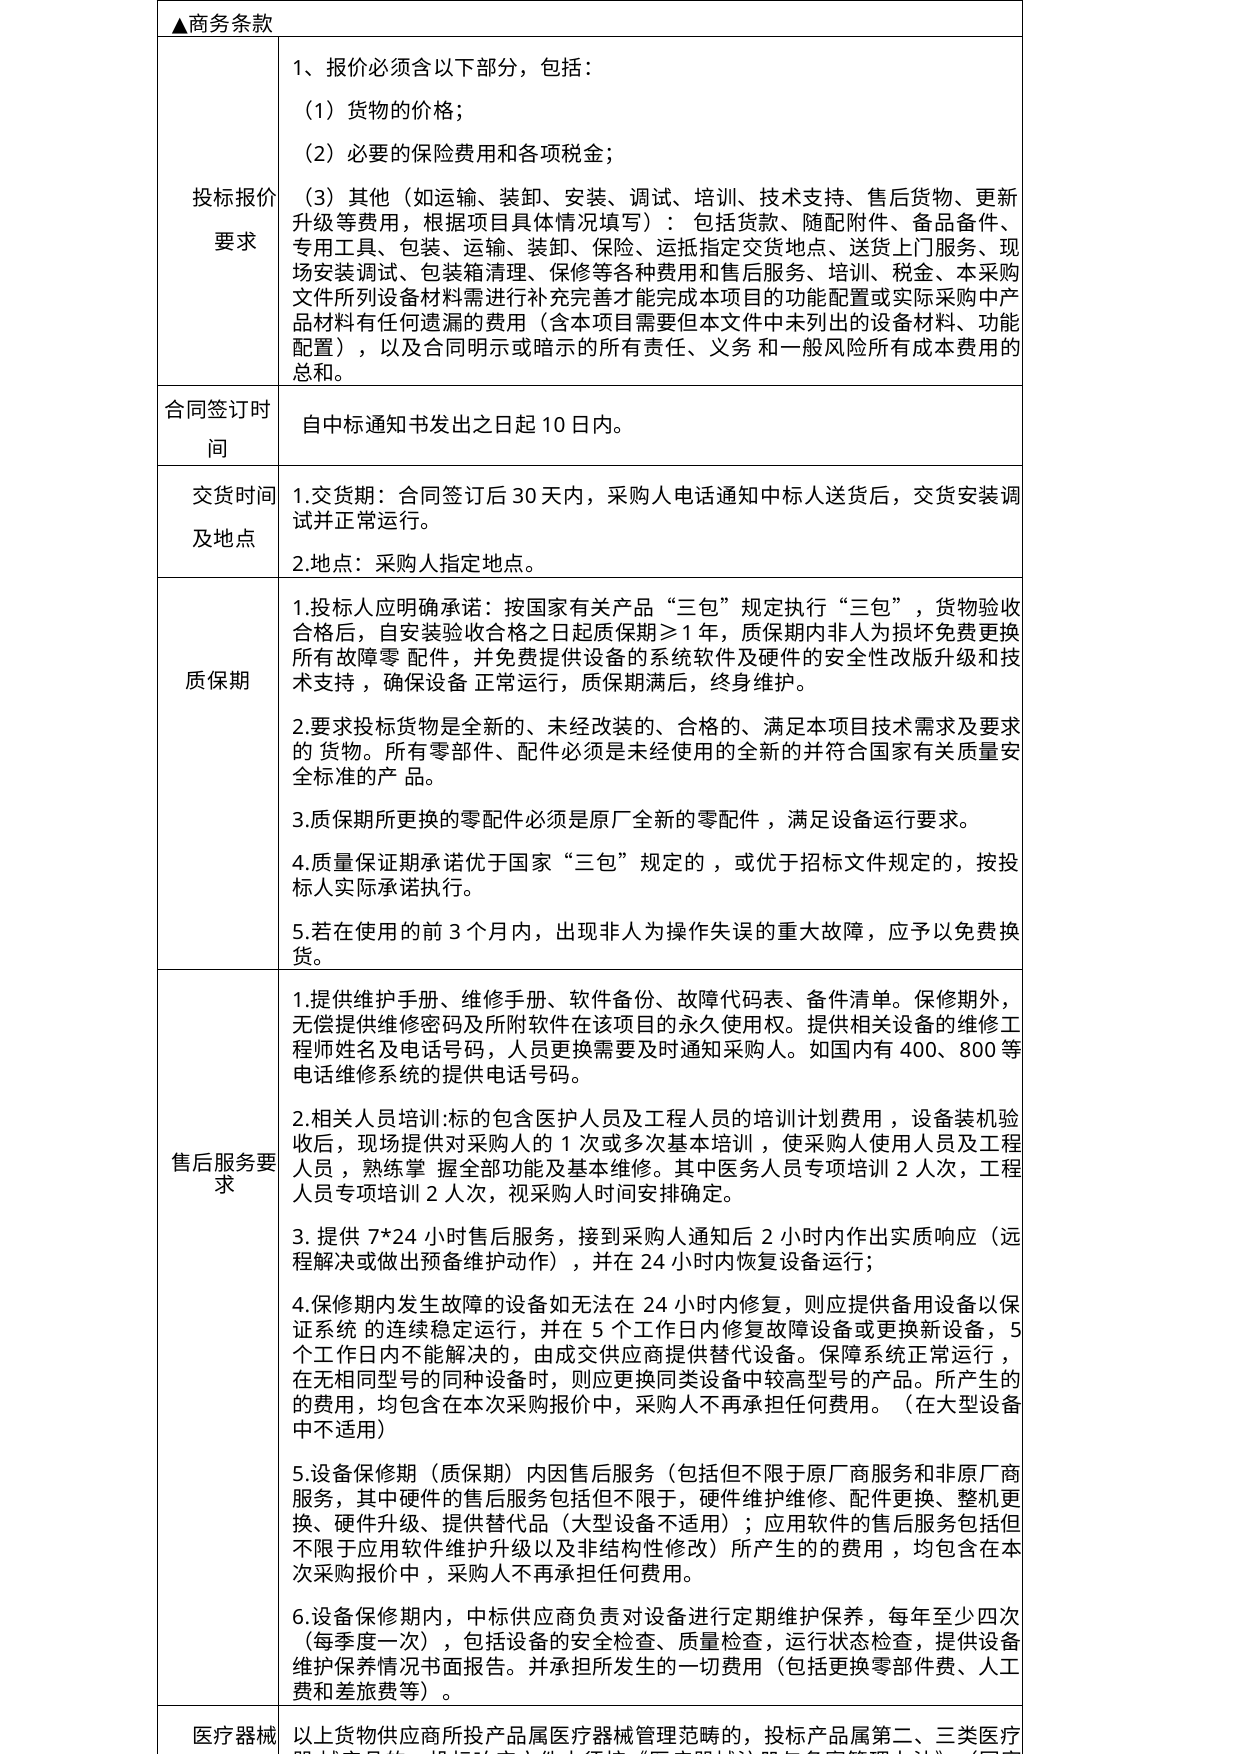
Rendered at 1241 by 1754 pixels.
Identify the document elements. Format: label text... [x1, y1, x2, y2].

table_cell 1.提供维护手册、维修手册、软件备份、故障代码表、备件清单。保修期外，无偿提供维修密码及所附软件在该项目的永久使用权。提供相关设备的维修工程师姓名及电话号码，人员更换需要及时通知采购人。如国内有400、800等电话维修系统的提供电话号码。 2.相关人员培训:标的包含医护人员及工程人员的培训计划费用 ，设备装机验收后，现场提供对采购人的 1 次或多次基本培训 ，使采购人使用人员及工程人员 ，熟练掌 握全部功能及基本维修。其中医务人员专项培训 2 人次，工程人员专项培训 2 人次，视采购人时间安排确定。 3. 提供 7*24 小时售后服务，接到采购人通知后 2 小时内作出实质响应（远程解决或做出预备维护动作），并在 24 小时内恢复设备运行； 4.保修期内发生故障的设备如无法在 24 小时内修复，则应提供备用设备以保证系统 的连续稳定运行，并在 5 个工作日内修复故障设备或更换新设备，5个工作日内不能解决的，由成交供应商提供替代设备。保障系统正常运行 ，在无相同型号的同种设备时，则应更换同类设备中较高型号的产品。所产生的的费用，均包含在本次采购报价中，采购人不再承担任何费用。（在大型设备中不适用） 5.设备保修期（质保期）内因售后服务（包括但不限于原厂商服务和非原厂商服务，其中硬件的售后服务包括但不限于，硬件维护维修、配件更换、整机更换、硬件升级、提供替代品（大型设备不适用）；应用软件的售后服务包括但不限于应用软件维护升级以及非结构性修改）所产生的的费用 ，均包含在本次采购报价中 ，采购人不再承担任何费用。 6.设备保修期内，中标供应商负责对设备进行定期维护保养，每年至少四次（每季度一次），包括设备的安全检查、质量检查，运行状态检查，提供设备维护保养情况书面报告。并承担所发生的一切费用（包括更换零部件费、人工费和差旅费等）。 [279, 970, 1022, 1704]
table_cell 医疗器械 注册证 [158, 1706, 278, 1754]
table_header ▲商务条款 [158, 1, 1022, 36]
table_cell 1、报价必须含以下部分，包括： （1）货物的价格； （2）必要的保险费用和各项税金； （3）其他（如运输、装卸、安装、调试、培训、技术支持、售后货物、更新升级等费用，根据项目具体情况填写）： 包括货款、随配附件、备品备件、专用工具、包装、运输、装卸、保险、运抵指定交货地点、送货上门服务、现场安装调试、包装箱清理、保修等各种费用和售后服务、培训、税金、本采购文件所列设备材料需进行补充完善才能完成本项目的功能配置或实际采购中产品材料有任何遗漏的费用（含本项目需要但本文件中未列出的设备材料、功能配置），以及合同明示或暗示的所有责任、义务 和一般风险所有成本费用的总和。 [279, 37, 1022, 385]
table_cell 合同签订时间 [158, 386, 278, 465]
table_cell 售后服务要求 [158, 970, 278, 1704]
table_cell 投标报价 要求 [158, 37, 278, 385]
table_cell 质保期 [158, 578, 278, 969]
table_cell 1.交货期：合同签订后30天内，采购人电话通知中标人送货后，交货安装调试并正常运行。 2.地点：采购人指定地点。 [279, 466, 1022, 577]
table_cell 1.投标人应明确承诺：按国家有关产品“三包”规定执行“三包”，货物验收合格后，自安装验收合格之日起质保期≥1年，质保期内非人为损坏免费更换所有故障零 配件，并免费提供设备的系统软件及硬件的安全性改版升级和技术支持 ，确保设备 正常运行，质保期满后，终身维护。 2.要求投标货物是全新的、未经改装的、合格的、满足本项目技术需求及要求的 货物。所有零部件、配件必须是未经使用的全新的并符合国家有关质量安全标准的产 品。 3.质保期所更换的零配件必须是原厂全新的零配件 ，满足设备运行要求。 4.质量保证期承诺优于国家“三包”规定的 ，或优于招标文件规定的，按投标人实际承诺执行。 5.若在使用的前3个月内，出现非人为操作失误的重大故障，应予以免费换货。 [279, 578, 1022, 969]
table_cell 以上货物供应商所投产品属医疗器械管理范畴的，投标产品属第二、三类医疗器 械产品的，投标响应文件中须按《医疗器械注册与备案管理办法》（国家市场监督管 理总局令第 47 号）提供该设备有效的医疗器械注册证复印件加盖投标人单位公章， 否则投标无效。 [279, 1706, 1022, 1754]
table_cell 自中标通知书发出之日起10日内。 [279, 386, 1022, 465]
table_cell 交货时间 及地点 [158, 466, 278, 577]
